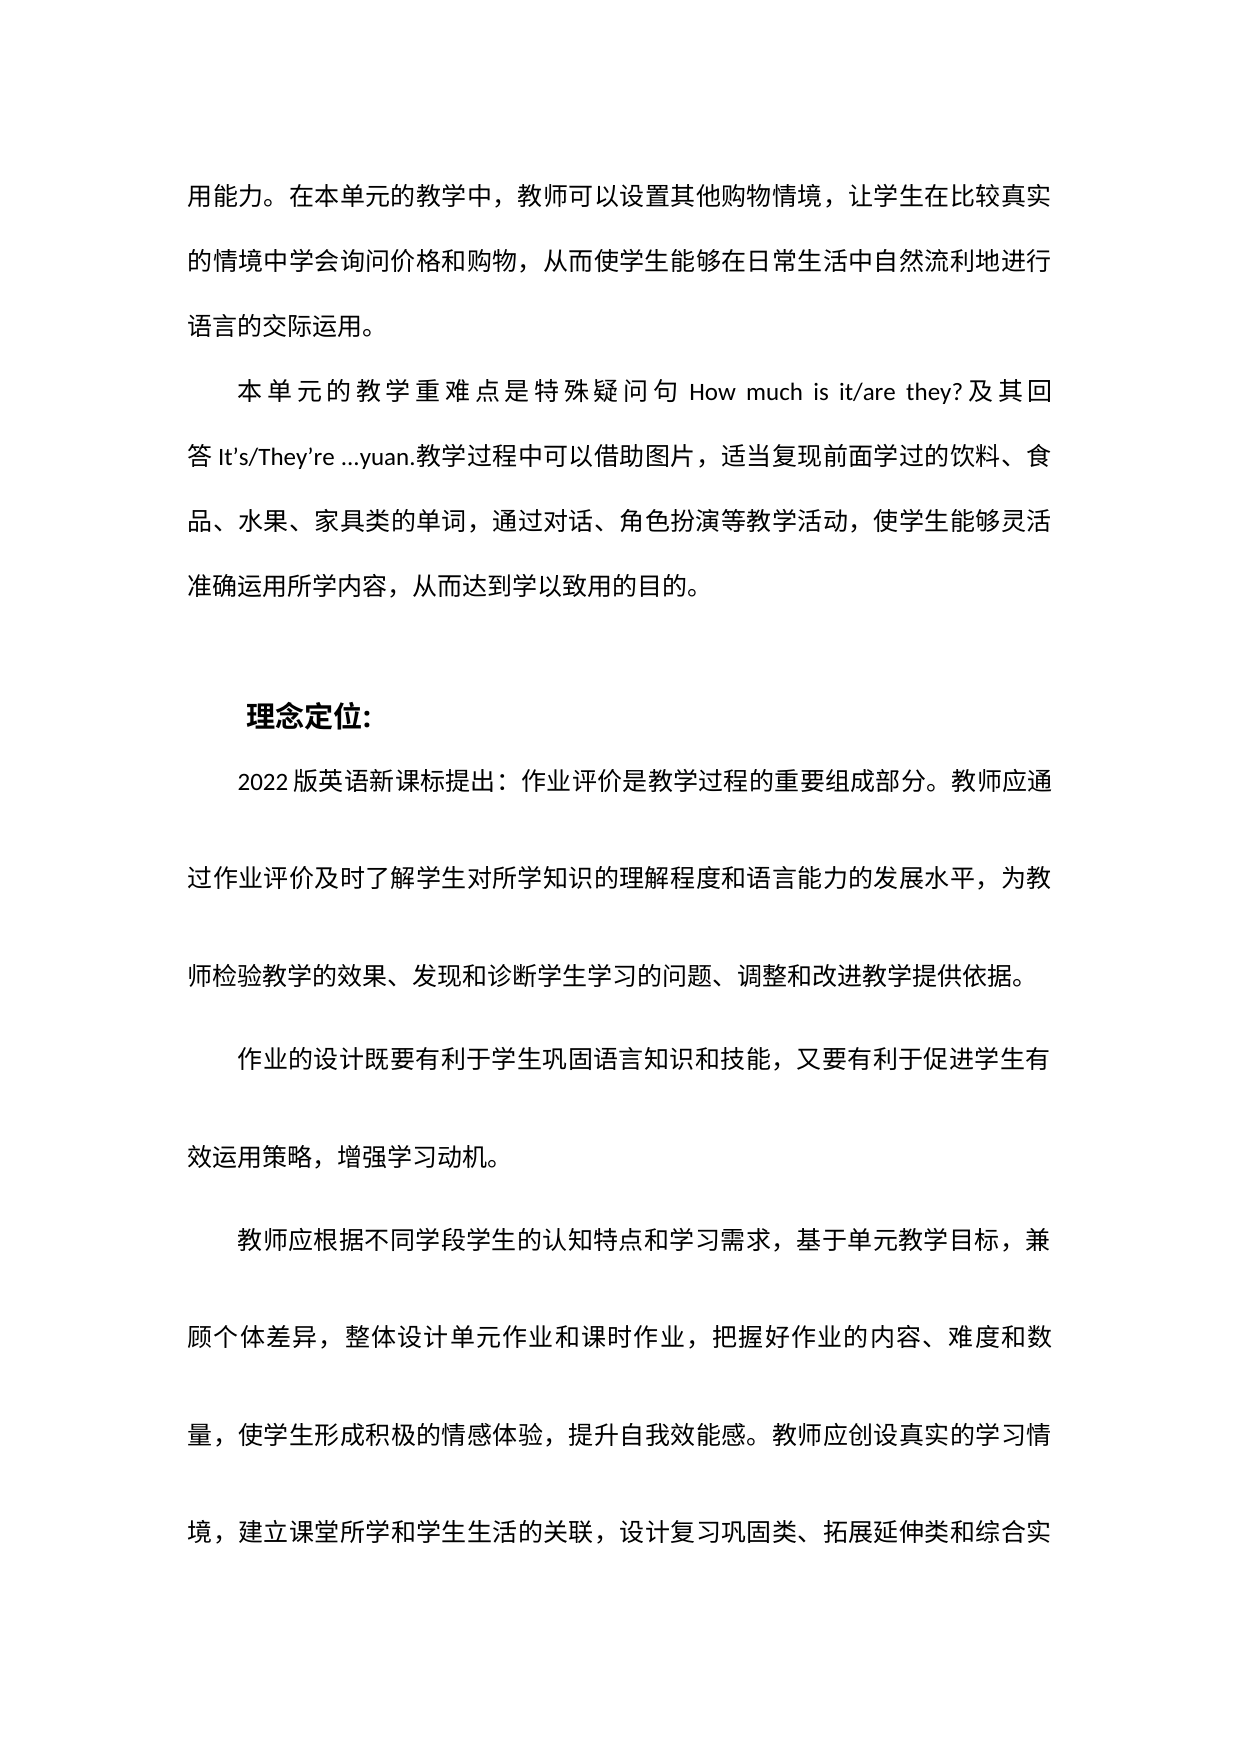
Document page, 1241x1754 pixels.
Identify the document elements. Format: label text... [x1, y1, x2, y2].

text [187, 162, 1053, 357]
text 作业的设计既要有利于学生巩固语言知识和技能，又要有利于促进学生有效运用策略，增强学习动机。 [187, 1025, 1053, 1188]
text 本单元的教学重难点是特殊疑问句How much is it/are they?及其回答It’s/They’re ...yuan.教学过程中可以借助图片，适当复现前面学过的饮料、食品、水果、家具类的单词，通过对话、角色扮演等教学活动，使学生能够灵活准确运用所学内容，从而达到学以致用的目的。 [187, 357, 1053, 617]
text 2022版英语新课标提出：作业评价是教学过程的重要组成部分。教师应通过作业评价及时了解学生对所学知识的理解程度和语言能力的发展水平，为教师检验教学的效果、发现和诊断学生学习的问题、调整和改进教学提供依据。 [187, 747, 1053, 1007]
text 理念定位: [187, 682, 1053, 747]
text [187, 1206, 1053, 1563]
